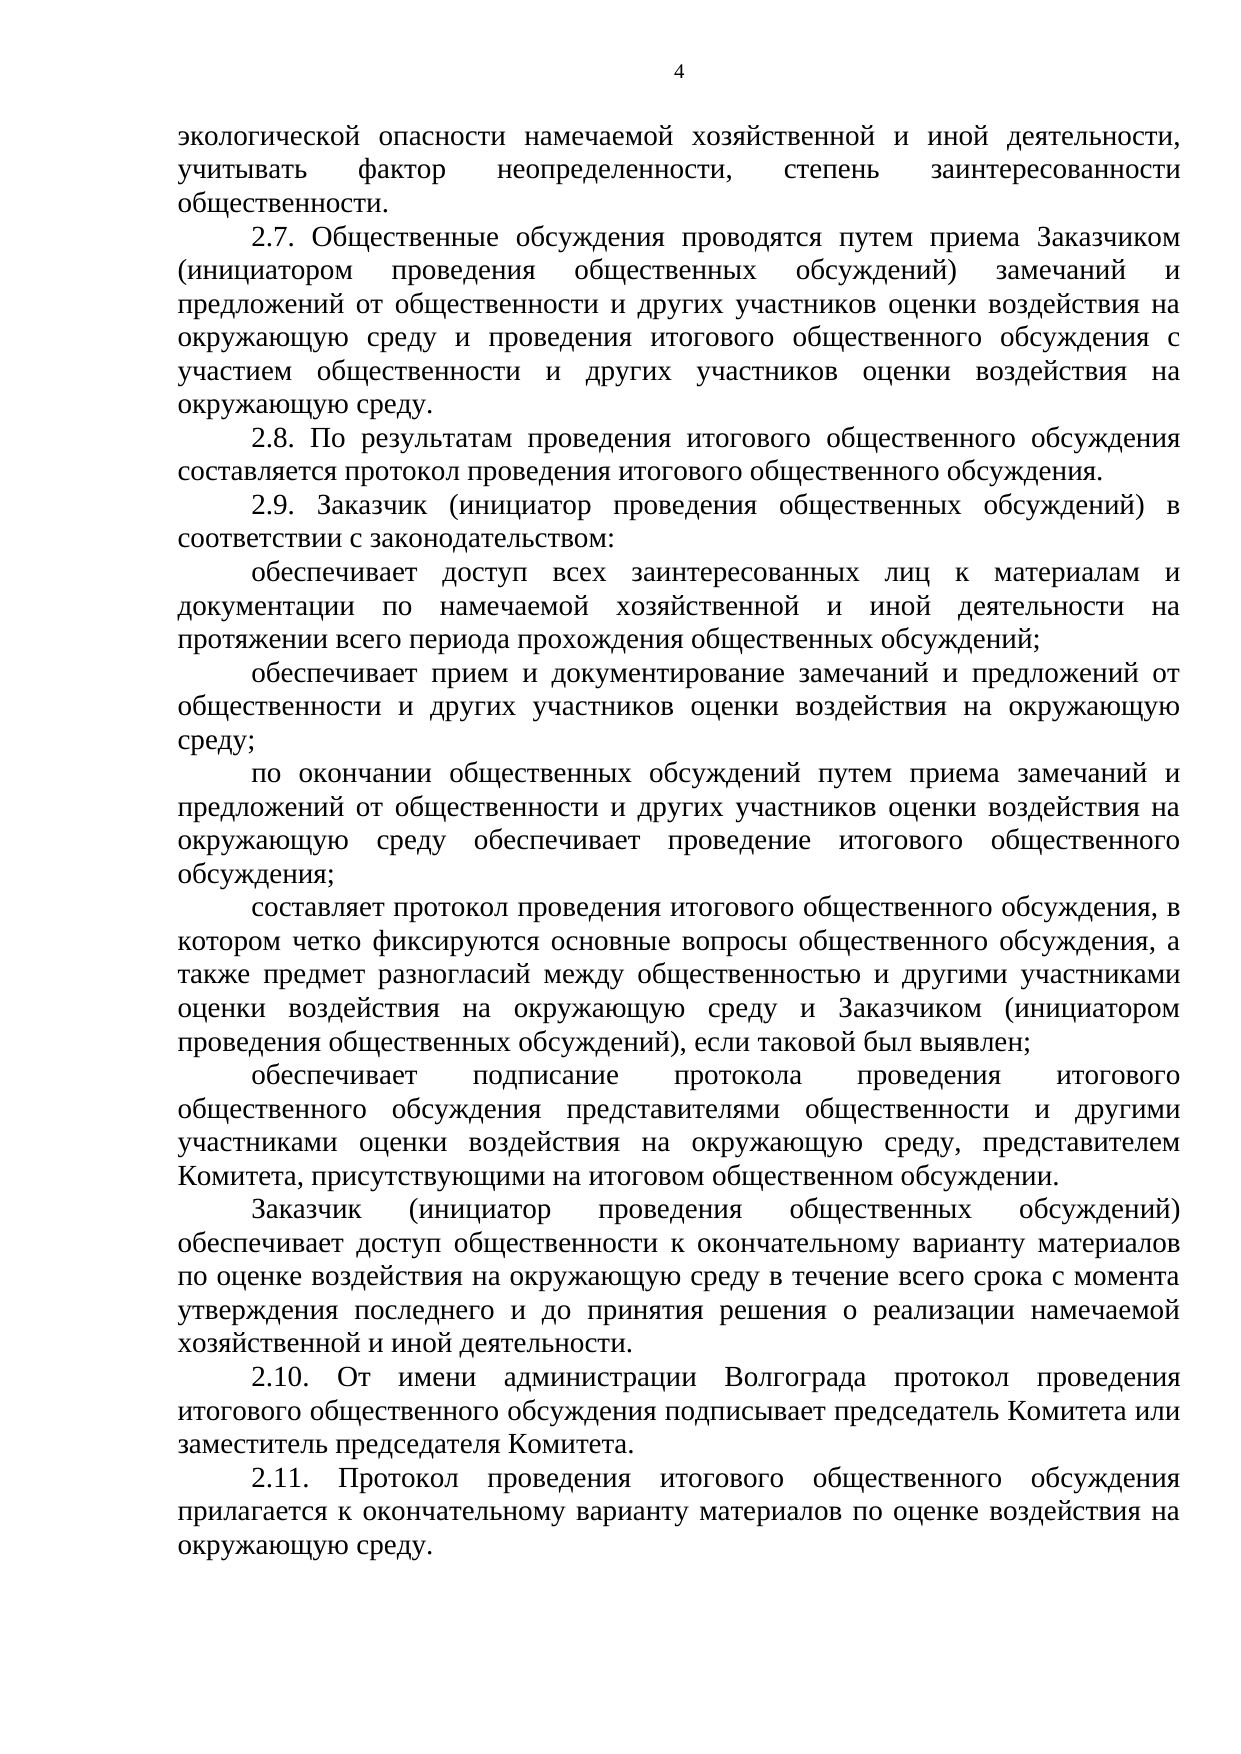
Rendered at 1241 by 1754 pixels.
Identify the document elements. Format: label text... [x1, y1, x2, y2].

text обеспечивает прием и документирование замечаний и предложений от общественности и других участников оценки воздействия на окружающую среду; [177, 655, 1181, 755]
text составляет протокол проведения итогового общественного обсуждения, в котором четко фиксируются основные вопросы общественного обсуждения, а также предмет разногласий между общественностью и другими участниками оценки воздействия на окружающую среду и Заказчиком (инициатором проведения общественных обсуждений), если таковой был выявлен; [177, 889, 1181, 1057]
text Заказчик (инициатор проведения общественных обсуждений) обеспечивает доступ общественности к окончательному варианту материалов по оценке воздействия на окружающую среду в течение всего срока с момента утверждения последнего и до принятия решения о реализации намечаемой хозяйственной и иной деятельности. [177, 1191, 1181, 1359]
text 2.9. Заказчик (инициатор проведения общественных обсуждений) в соответствии с законодательством: [177, 487, 1181, 554]
text обеспечивает доступ всех заинтересованных лиц к материалам и документации по намечаемой хозяйственной и иной деятельности на протяжении всего периода прохождения общественных обсуждений; [177, 554, 1181, 655]
text 2.8. По результатам проведения итогового общественного обсуждения составляется протокол проведения итогового общественного обсуждения. [177, 420, 1181, 487]
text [177, 118, 1181, 219]
text 2.11. Протокол проведения итогового общественного обсуждения прилагается к окончательному варианту материалов по оценке воздействия на окружающую среду. [177, 1460, 1181, 1560]
text по окончании общественных обсуждений путем приема замечаний и предложений от общественности и других участников оценки воздействия на окружающую среду обеспечивает проведение итогового общественного обсуждения; [177, 755, 1181, 889]
text обеспечивает подписание протокола проведения итогового общественного обсуждения представителями общественности и другими участниками оценки воздействия на окружающую среду, представителем Комитета, присутствующими на итоговом общественном обсуждении. [177, 1057, 1181, 1191]
text 2.7. Общественные обсуждения проводятся путем приема Заказчиком (инициатором проведения общественных обсуждений) замечаний и предложений от общественности и других участников оценки воздействия на окружающую среду и проведения итогового общественного обсуждения с участием общественности и других участников оценки воздействия на окружающую среду. [177, 219, 1181, 420]
text 2.10. От имени администрации Волгограда протокол проведения итогового общественного обсуждения подписывает председатель Комитета или заместитель председателя Комитета. [177, 1359, 1181, 1460]
